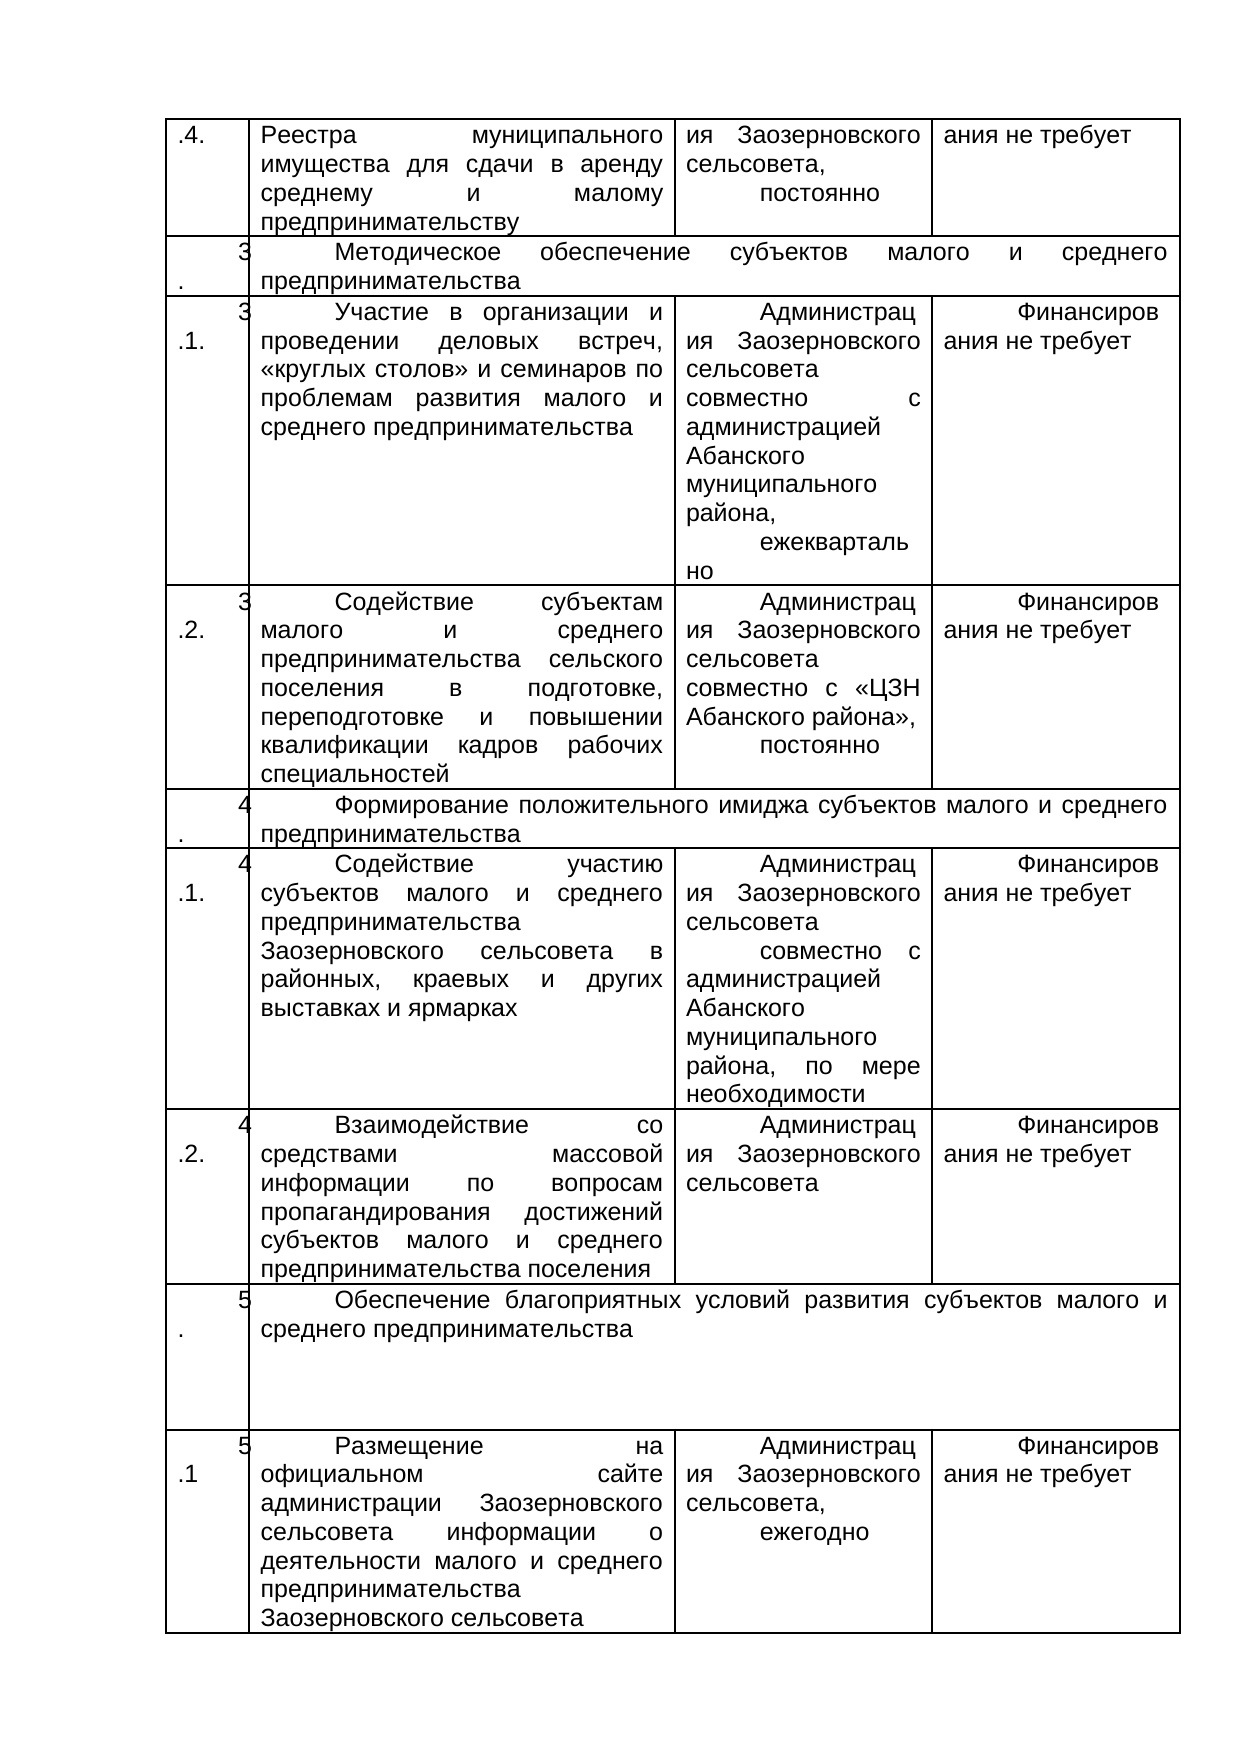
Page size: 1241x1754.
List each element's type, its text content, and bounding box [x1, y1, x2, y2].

table_cell Администрация Заозерновского сельсовета [676, 1110, 931, 1283]
table_cell 5.1 [167, 1431, 248, 1632]
table_cell Администрация Заозерновского сельсовета совместно с администрацией Абанского муниципального района, ежеквартально [676, 297, 931, 584]
table_cell Участие в организации и проведении деловых встреч, «круглых столов» и семинаров по проблемам развития малого и среднего предпринимательства [250, 297, 674, 584]
table_cell Содействие участию субъектов малого и среднего предпринимательства Заозерновского сельсовета в районных, краевых и других выставках и ярмарках [250, 849, 674, 1108]
table_cell 5. [167, 1285, 248, 1428]
table_cell 3. [167, 237, 248, 295]
table_cell Финансирования не требует [933, 849, 1179, 1108]
table_cell Администрация Заозерновского сельсовета совместно с «ЦЗН Абанского района», постоянно [676, 586, 931, 788]
table_cell Финансирования не требует [933, 1110, 1179, 1283]
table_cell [933, 120, 1179, 235]
table_cell Администрация Заозерновского сельсовета, ежегодно [676, 1431, 931, 1632]
table_cell 4. [167, 790, 248, 847]
table_cell Методическое обеспечение субъектов малого и среднего предпринимательства [250, 237, 1179, 295]
table_cell Взаимодействие со средствами массовой информации по вопросам пропагандирования достижений субъектов малого и среднего предпринимательства поселения [250, 1110, 674, 1283]
table_cell 3.1. [167, 297, 248, 584]
table_cell Формирование положительного имиджа субъектов малого и среднего предпринимательства [250, 790, 1179, 847]
table_cell Финансирования не требует [933, 1431, 1179, 1632]
table_cell Финансирования не требует [933, 297, 1179, 584]
table_cell Размещение на официальном сайте администрации Заозерновского сельсовета информации о деятельности малого и среднего предпринимательства Заозерновского сельсовета [250, 1431, 674, 1632]
table_cell Финансирования не требует [933, 586, 1179, 788]
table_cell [676, 120, 931, 235]
table_cell 4.1. [167, 849, 248, 1108]
table_cell Администрация Заозерновского сельсовета совместно с администрацией Абанского муниципального района, по мере необходимости [676, 849, 931, 1108]
table_cell 4.2. [167, 1110, 248, 1283]
table_cell 2.4. [167, 120, 248, 235]
table_cell Содействие субъектам малого и среднего предпринимательства сельского поселения в подготовке, переподготовке и повышении квалификации кадров рабочих специальностей [250, 586, 674, 788]
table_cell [250, 120, 674, 235]
table_cell Обеспечение благоприятных условий развития субъектов малого и среднего предпринимательства [250, 1285, 1179, 1428]
table_cell 3.2. [167, 586, 248, 788]
